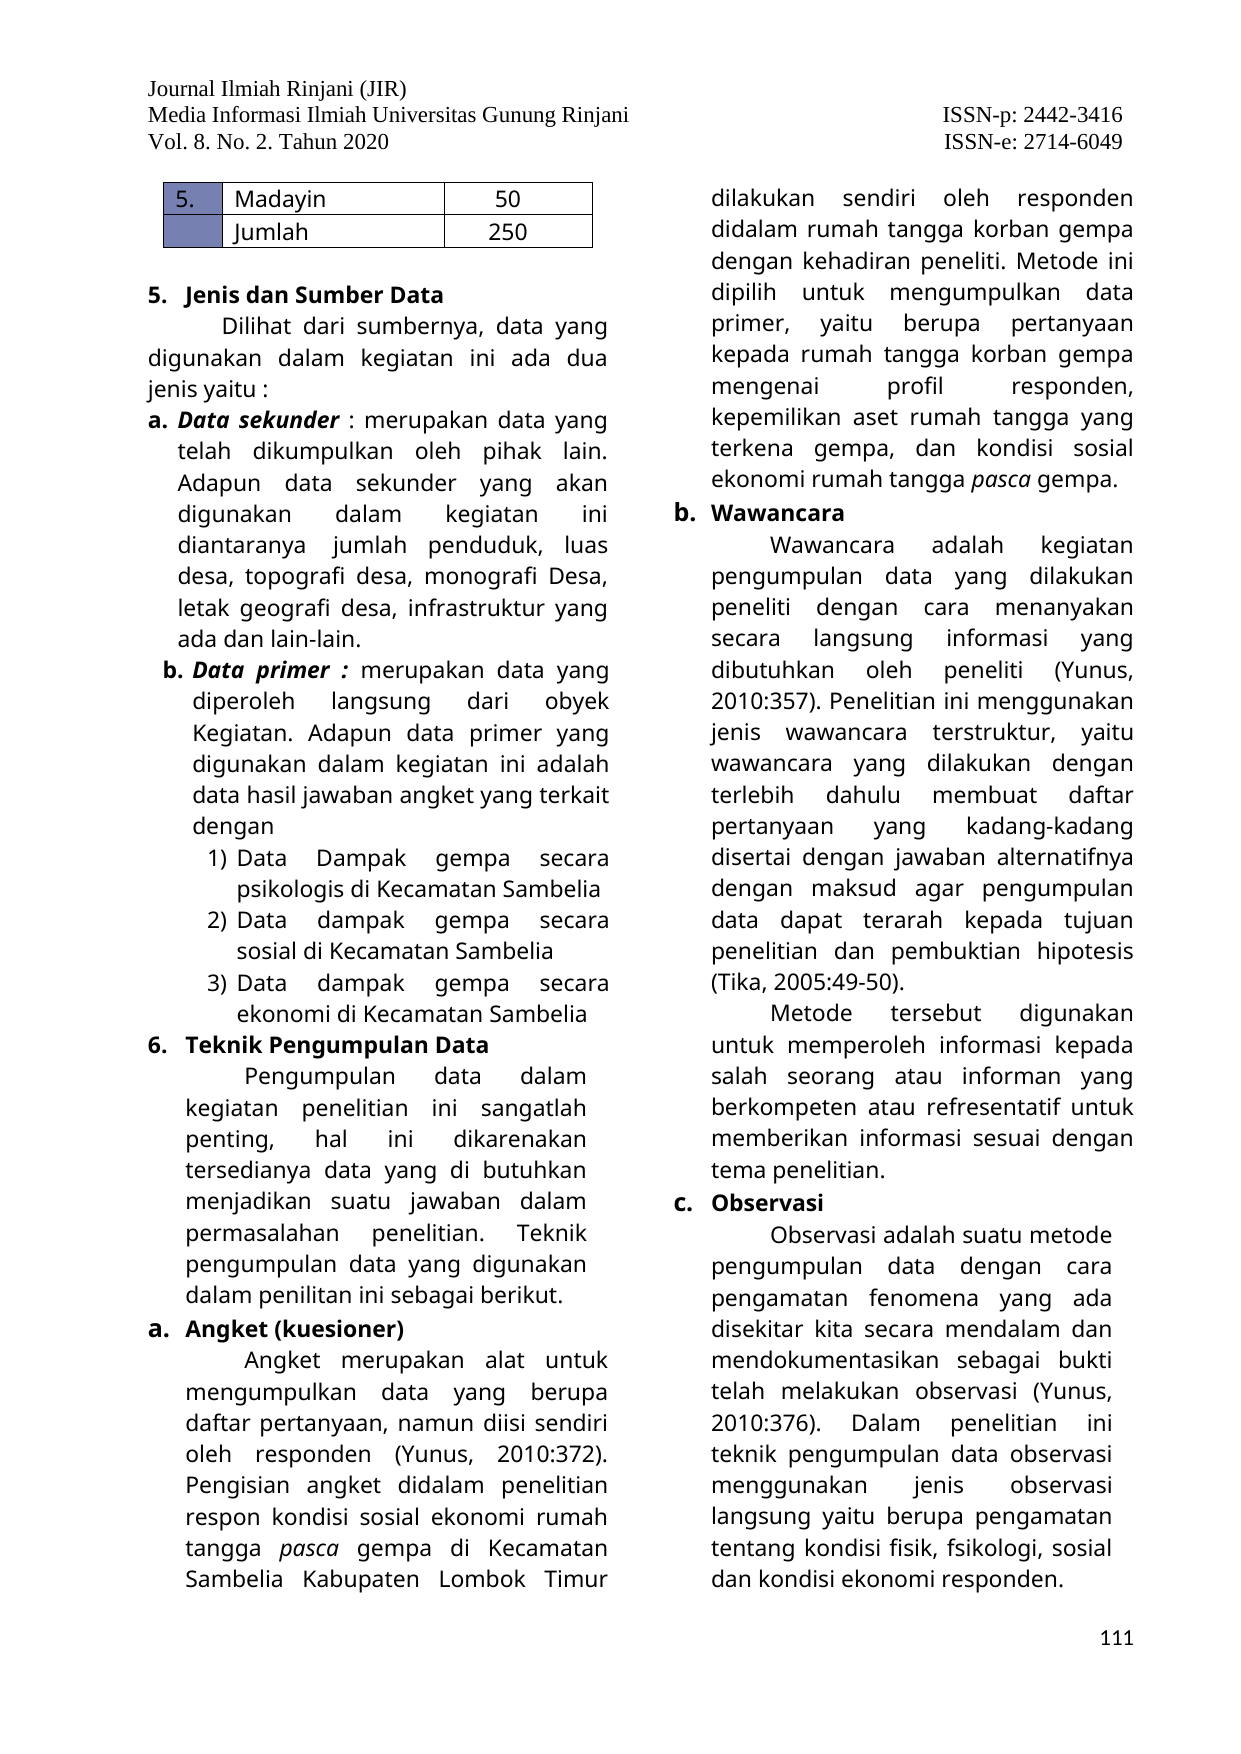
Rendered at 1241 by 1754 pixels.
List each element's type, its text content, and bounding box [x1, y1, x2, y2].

table_cell [164, 183, 222, 214]
table_cell Madayin [223, 183, 444, 214]
text Metode tersebut digunakan untuk memperoleh informasi kepada salah seorang atau informan yang berkompeten atau refresentatif untuk memberikan informasi sesuai dengan tema penelitian. [711, 997, 1134, 1185]
text Angket merupakan alat untuk mengumpulkan data yang berupa daftar pertanyaan, namun diisi sendiri oleh responden (Yunus, 2010:372). Pengisian angket didalam penelitian respon kondisi sosial ekonomi rumah tangga pasca gempa di Kecamatan Sambelia Kabupaten Lombok Timur dilakukan sendiri oleh responden didalam rumah tangga korban gempa dengan kehadiran peneliti. Metode ini dipilih untuk mengumpulkan data primer, yaitu berupa pertanyaan kepada rumah tangga korban gempa mengenai profil responden, kepemilikan aset rumah tangga yang terkena gempa, dan kondisi sosial ekonomi rumah tangga pasca gempa. [711, 182, 1134, 494]
list Data dampak gempa secara ekonomi di Kecamatan Sambelia [207, 966, 610, 1029]
list Data sekunder : merupakan data yang telah dikumpulkan oleh pihak lain. Adapun data sekunder yang akan digunakan dalam kegiatan ini diantaranya jumlah penduduk, luas desa, topografi desa, monografi Desa, letak geografi desa, infrastruktur yang ada dan lain-lain. [148, 404, 608, 654]
list Data dampak gempa secara sosial di Kecamatan Sambelia [207, 904, 610, 966]
table_cell 250 [445, 215, 592, 247]
list Jenis dan Sumber Data [148, 279, 608, 310]
list Wawancara [673, 494, 1133, 529]
text Dilihat dari sumbernya, data yang digunakan dalam kegiatan ini ada dua jenis yaitu : [148, 310, 608, 404]
list Teknik Pengumpulan Data [148, 1029, 608, 1060]
table_cell 50 [445, 183, 592, 214]
text Observasi adalah suatu metode pengumpulan data dengan cara pengamatan fenomena yang ada disekitar kita secara mendalam dan mendokumentasikan sebagai bukti telah melakukan observasi (Yunus, 2010:376). Dalam penelitian ini teknik pengumpulan data observasi menggunakan jenis observasi langsung yaitu berupa pengamatan tentang kondisi fisik, fsikologi, sosial dan kondisi ekonomi responden. [711, 1219, 1113, 1594]
text Wawancara adalah kegiatan pengumpulan data yang dilakukan peneliti dengan cara menanyakan secara langsung informasi yang dibutuhkan oleh peneliti (Yunus, 2010:357). Penelitian ini menggunakan jenis wawancara terstruktur, yaitu wawancara yang dilakukan dengan terlebih dahulu membuat daftar pertanyaan yang kadang-kadang disertai dengan jawaban alternatifnya dengan maksud agar pengumpulan data dapat terarah kepada tujuan penelitian dan pembuktian hipotesis (Tika, 2005:49-50). [711, 529, 1134, 997]
list Angket (kuesioner) [148, 1310, 608, 1344]
text Angket merupakan alat untuk mengumpulkan data yang berupa daftar pertanyaan, namun diisi sendiri oleh responden (Yunus, 2010:372). Pengisian angket didalam penelitian respon kondisi sosial ekonomi rumah tangga pasca gempa di Kecamatan Sambelia Kabupaten Lombok Timur dilakukan sendiri oleh responden didalam rumah tangga korban gempa dengan kehadiran peneliti. Metode ini dipilih untuk mengumpulkan data primer, yaitu berupa pertanyaan kepada rumah tangga korban gempa mengenai profil responden, kepemilikan aset rumah tangga yang terkena gempa, dan kondisi sosial ekonomi rumah tangga pasca gempa. [185, 1344, 608, 1594]
table_cell [164, 215, 222, 247]
text Pengumpulan data dalam kegiatan penelitian ini sangatlah penting, hal ini dikarenakan tersedianya data yang di butuhkan menjadikan suatu jawaban dalam permasalahan penelitian. Teknik pengumpulan data yang digunakan dalam penilitan ini sebagai berikut. [185, 1060, 587, 1310]
table_cell Jumlah [223, 215, 444, 247]
list Observasi [673, 1185, 1133, 1219]
list Data Dampak gempa secara psikologis di Kecamatan Sambelia [207, 841, 610, 904]
list Data primer : merupakan data yang diperoleh langsung dari obyek Kegiatan. Adapun data primer yang digunakan dalam kegiatan ini adalah data hasil jawaban angket yang terkait dengan [162, 654, 610, 841]
